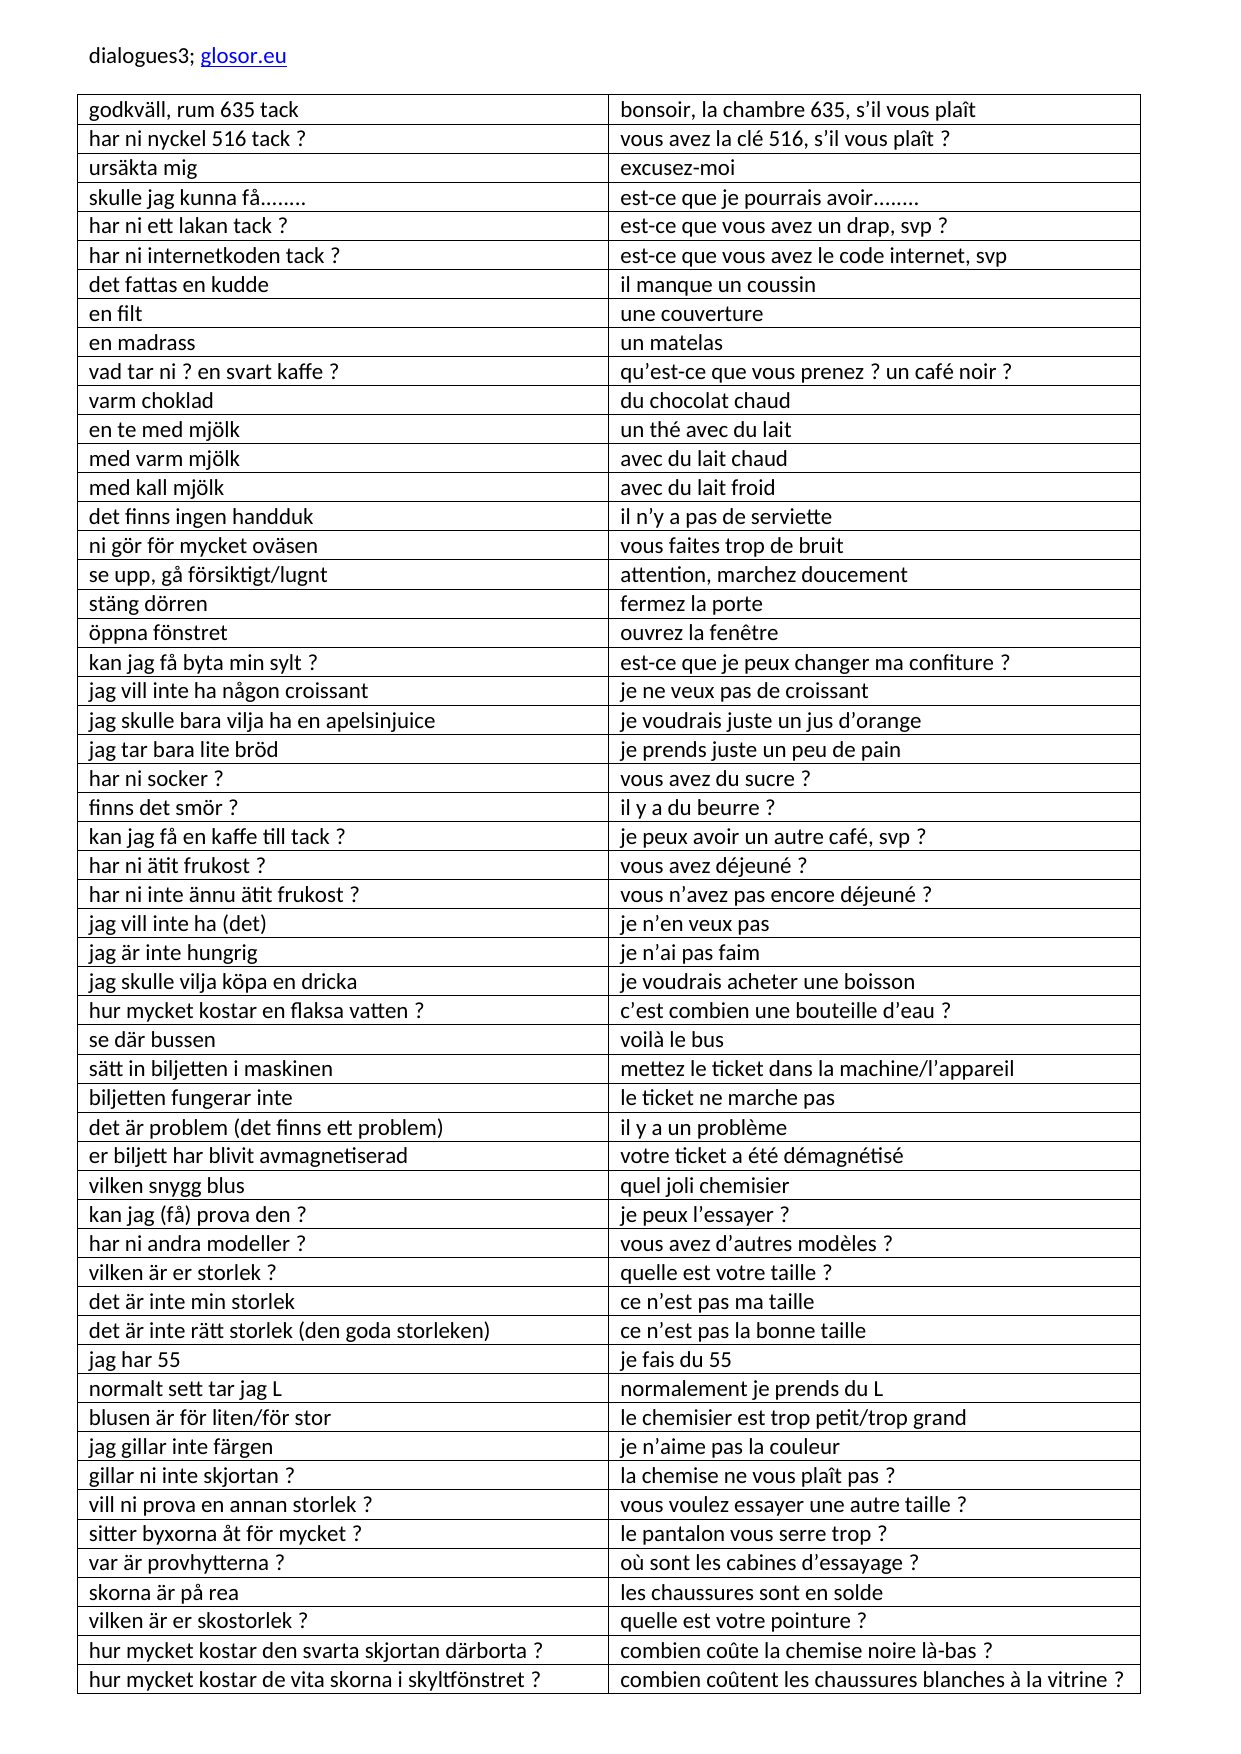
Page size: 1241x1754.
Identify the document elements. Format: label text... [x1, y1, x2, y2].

table_cell excusez-moi [609, 154, 1140, 182]
table_cell med kall mjölk [78, 473, 608, 501]
table_cell en filt [78, 299, 608, 327]
table_cell je fais du 55 [609, 1345, 1140, 1373]
table_cell ouvrez la fenêtre [609, 619, 1140, 647]
table_cell est-ce que vous avez le code internet, svp [609, 241, 1140, 269]
table_cell un thé avec du lait [609, 415, 1140, 443]
table_cell où sont les cabines d’essayage ? [609, 1549, 1140, 1577]
table_cell finns det smör ? [78, 793, 608, 821]
table_cell vous n’avez pas encore déjeuné ? [609, 880, 1140, 908]
table_cell skulle jag kunna få........ [78, 183, 608, 211]
table_cell kan jag (få) prova den ? [78, 1200, 608, 1228]
table_cell le pantalon vous serre trop ? [609, 1520, 1140, 1547]
table_cell je ne veux pas de croissant [609, 677, 1140, 705]
table_cell je voudrais acheter une boisson [609, 967, 1140, 995]
table_cell combien coûtent les chaussures blanches à la vitrine ? [609, 1665, 1140, 1693]
table_cell il n’y a pas de serviette [609, 502, 1140, 530]
table_cell jag skulle bara vilja ha en apelsinjuice [78, 706, 608, 734]
table_header godkväll, rum 635 tack [78, 95, 608, 123]
table_cell har ni internetkoden tack ? [78, 241, 608, 269]
table_cell kan jag få byta min sylt ? [78, 648, 608, 676]
table_cell se där bussen [78, 1025, 608, 1053]
table_cell sätt in biljetten i maskinen [78, 1055, 608, 1082]
table_cell det är inte min storlek [78, 1287, 608, 1315]
table_cell biljetten fungerar inte [78, 1084, 608, 1112]
table_cell combien coûte la chemise noire là-bas ? [609, 1636, 1140, 1664]
table_cell une couverture [609, 299, 1140, 327]
table_cell quelle est votre pointure ? [609, 1607, 1140, 1635]
table_cell mettez le ticket dans la machine/l’appareil [609, 1055, 1140, 1082]
table_cell vous voulez essayer une autre taille ? [609, 1490, 1140, 1518]
table_cell vad tar ni ? en svart kaffe ? [78, 357, 608, 385]
table_cell normalt sett tar jag L [78, 1374, 608, 1402]
table_cell en te med mjölk [78, 415, 608, 443]
table_cell blusen är för liten/för stor [78, 1403, 608, 1431]
table_cell qu’est-ce que vous prenez ? un café noir ? [609, 357, 1140, 385]
table_cell un matelas [609, 328, 1140, 356]
table_cell jag vill inte ha någon croissant [78, 677, 608, 705]
table_cell ursäkta mig [78, 154, 608, 182]
table_cell har ni andra modeller ? [78, 1229, 608, 1257]
table_cell det är problem (det finns ett problem) [78, 1113, 608, 1141]
table_cell ce n’est pas ma taille [609, 1287, 1140, 1315]
table_cell jag gillar inte färgen [78, 1432, 608, 1460]
table_cell fermez la porte [609, 590, 1140, 617]
table_cell det är inte rätt storlek (den goda storleken) [78, 1316, 608, 1344]
table_cell med varm mjölk [78, 444, 608, 472]
table_cell gillar ni inte skjortan ? [78, 1461, 608, 1489]
table_cell har ni ätit frukost ? [78, 851, 608, 879]
table_cell en madrass [78, 328, 608, 356]
table_cell c’est combien une bouteille d’eau ? [609, 996, 1140, 1024]
table_cell le ticket ne marche pas [609, 1084, 1140, 1112]
table_cell il y a un problème [609, 1113, 1140, 1141]
table_cell vilken snygg blus [78, 1171, 608, 1199]
table_cell er biljett har blivit avmagnetiserad [78, 1142, 608, 1170]
table_cell hur mycket kostar en flaksa vatten ? [78, 996, 608, 1024]
table_cell var är provhytterna ? [78, 1549, 608, 1577]
table_cell votre ticket a été démagnétisé [609, 1142, 1140, 1170]
table_cell est-ce que je peux changer ma confiture ? [609, 648, 1140, 676]
table_cell det finns ingen handduk [78, 502, 608, 530]
table_cell stäng dörren [78, 590, 608, 617]
table_cell jag har 55 [78, 1345, 608, 1373]
table_cell vous avez la clé 516, s’il vous plaît ? [609, 125, 1140, 152]
table_cell il manque un coussin [609, 270, 1140, 298]
table_header bonsoir, la chambre 635, s’il vous plaît [609, 95, 1140, 123]
table_cell quel joli chemisier [609, 1171, 1140, 1199]
table_cell vous avez du sucre ? [609, 764, 1140, 792]
table_cell avec du lait chaud [609, 444, 1140, 472]
table_cell normalement je prends du L [609, 1374, 1140, 1402]
table_cell har ni inte ännu ätit frukost ? [78, 880, 608, 908]
table_cell attention, marchez doucement [609, 560, 1140, 588]
table_cell jag tar bara lite bröd [78, 735, 608, 763]
table_cell det fattas en kudde [78, 270, 608, 298]
table_cell jag skulle vilja köpa en dricka [78, 967, 608, 995]
table_cell varm choklad [78, 386, 608, 414]
table_cell ce n’est pas la bonne taille [609, 1316, 1140, 1344]
table_cell je peux avoir un autre café, svp ? [609, 822, 1140, 850]
table_cell il y a du beurre ? [609, 793, 1140, 821]
table_cell vill ni prova en annan storlek ? [78, 1490, 608, 1518]
table_cell ni gör för mycket oväsen [78, 531, 608, 559]
table_cell vilken är er skostorlek ? [78, 1607, 608, 1635]
table_cell la chemise ne vous plaît pas ? [609, 1461, 1140, 1489]
table_cell jag är inte hungrig [78, 938, 608, 966]
table_cell vous avez déjeuné ? [609, 851, 1140, 879]
table_cell je prends juste un peu de pain [609, 735, 1140, 763]
table_cell sitter byxorna åt för mycket ? [78, 1520, 608, 1547]
table_cell skorna är på rea [78, 1578, 608, 1606]
table_cell est-ce que vous avez un drap, svp ? [609, 212, 1140, 240]
table_cell har ni nyckel 516 tack ? [78, 125, 608, 152]
table_cell vilken är er storlek ? [78, 1258, 608, 1286]
table_cell je n’ai pas faim [609, 938, 1140, 966]
table_cell je peux l’essayer ? [609, 1200, 1140, 1228]
table_cell le chemisier est trop petit/trop grand [609, 1403, 1140, 1431]
table_cell hur mycket kostar den svarta skjortan därborta ? [78, 1636, 608, 1664]
table_cell je n’en veux pas [609, 909, 1140, 937]
table_cell voilà le bus [609, 1025, 1140, 1053]
table_cell har ni socker ? [78, 764, 608, 792]
table_cell vous avez d’autres modèles ? [609, 1229, 1140, 1257]
table_cell avec du lait froid [609, 473, 1140, 501]
table_cell vous faites trop de bruit [609, 531, 1140, 559]
table_cell jag vill inte ha (det) [78, 909, 608, 937]
table_cell har ni ett lakan tack ? [78, 212, 608, 240]
text dialogues3; glosor.eu [89, 41, 1199, 69]
table_cell se upp, gå försiktigt/lugnt [78, 560, 608, 588]
table_cell les chaussures sont en solde [609, 1578, 1140, 1606]
table_cell je voudrais juste un jus d’orange [609, 706, 1140, 734]
table_cell hur mycket kostar de vita skorna i skyltfönstret ? [78, 1665, 608, 1693]
table_cell du chocolat chaud [609, 386, 1140, 414]
table_cell est-ce que je pourrais avoir........ [609, 183, 1140, 211]
table_cell kan jag få en kaffe till tack ? [78, 822, 608, 850]
table_cell öppna fönstret [78, 619, 608, 647]
table_cell je n’aime pas la couleur [609, 1432, 1140, 1460]
table_cell quelle est votre taille ? [609, 1258, 1140, 1286]
